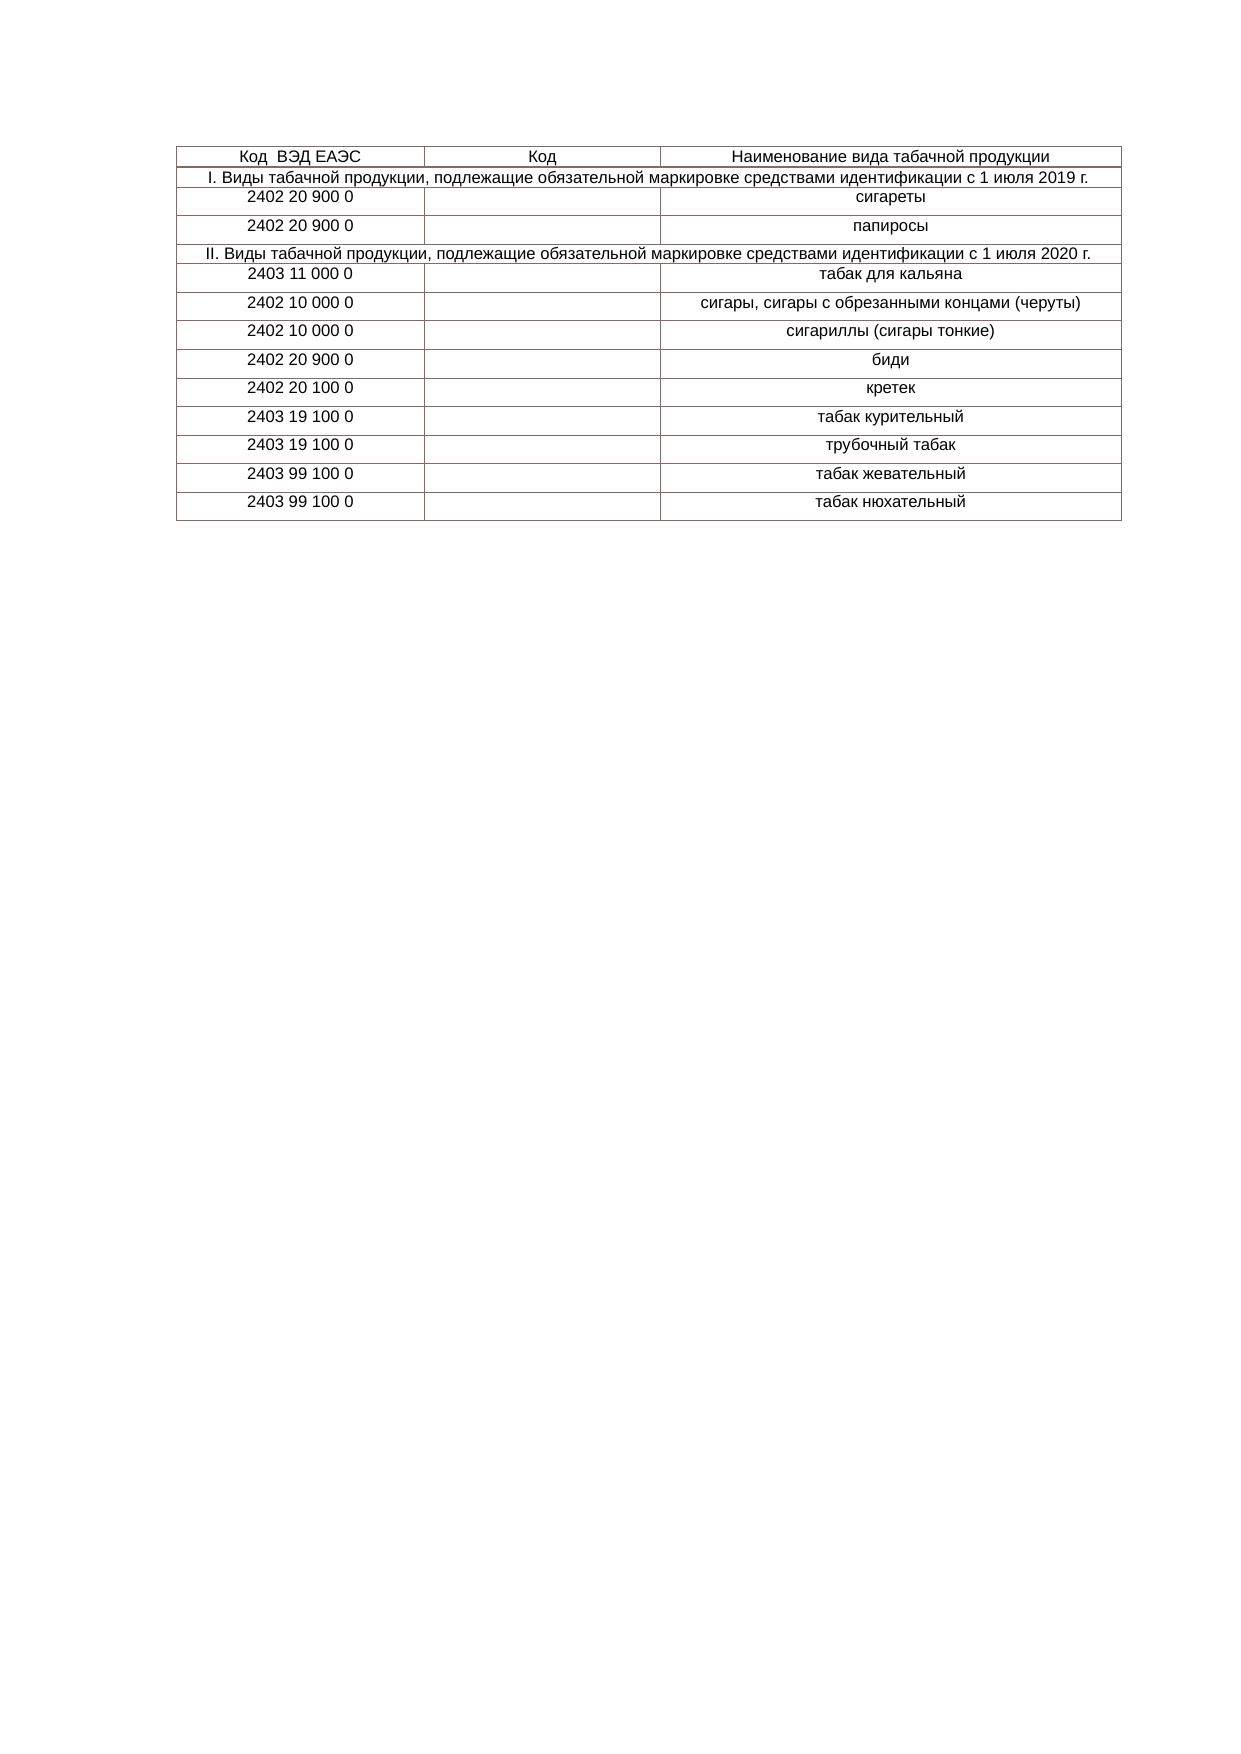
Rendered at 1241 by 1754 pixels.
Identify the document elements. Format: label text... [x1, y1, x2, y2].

table_cell папиросы [661, 216, 1121, 244]
table_cell I. Виды табачной продукции, подлежащие обязательной маркировке средствами идентификации с 1 июля 2019 г. [177, 168, 1121, 187]
table_cell [425, 216, 660, 244]
table_header Наименование вида табачной продукции [661, 147, 1121, 166]
table_cell 2402 20 900 0 [177, 188, 424, 215]
table_cell 2402 10 000 0 [177, 293, 424, 320]
table_cell [425, 493, 660, 520]
table_cell [425, 264, 660, 292]
table_cell кретек [661, 379, 1121, 406]
table_cell [425, 350, 660, 377]
table_cell 2403 19 100 0 [177, 436, 424, 463]
table_cell табак нюхательный [661, 493, 1121, 520]
table_header Код [425, 147, 660, 166]
table_cell [425, 407, 660, 434]
table_cell 2402 20 900 0 [177, 350, 424, 377]
table_cell табак жевательный [661, 464, 1121, 492]
table_cell [425, 464, 660, 492]
table_cell табак для кальяна [661, 264, 1121, 292]
table_cell сигариллы (сигары тонкие) [661, 321, 1121, 349]
table_cell [425, 436, 660, 463]
table_cell 2402 10 000 0 [177, 321, 424, 349]
table_cell табак курительный [661, 407, 1121, 434]
table_cell 2402 20 900 0 [177, 216, 424, 244]
table_cell II. Виды табачной продукции, подлежащие обязательной маркировке средствами идентификации с 1 июля 2020 г. [177, 245, 1121, 263]
table_cell [425, 321, 660, 349]
table_cell сигары, сигары с обрезанными концами (черуты) [661, 293, 1121, 320]
table_cell [425, 188, 660, 215]
table_cell 2403 99 100 0 [177, 493, 424, 520]
table_cell [425, 379, 660, 406]
table_cell 2402 20 100 0 [177, 379, 424, 406]
table_cell 2403 11 000 0 [177, 264, 424, 292]
table_cell трубочный табак [661, 436, 1121, 463]
table_cell сигареты [661, 188, 1121, 215]
table_header Код ВЭД ЕАЭС [177, 147, 424, 166]
table_cell биди [661, 350, 1121, 377]
table_cell 2403 99 100 0 [177, 464, 424, 492]
table_cell [425, 293, 660, 320]
table_cell 2403 19 100 0 [177, 407, 424, 434]
